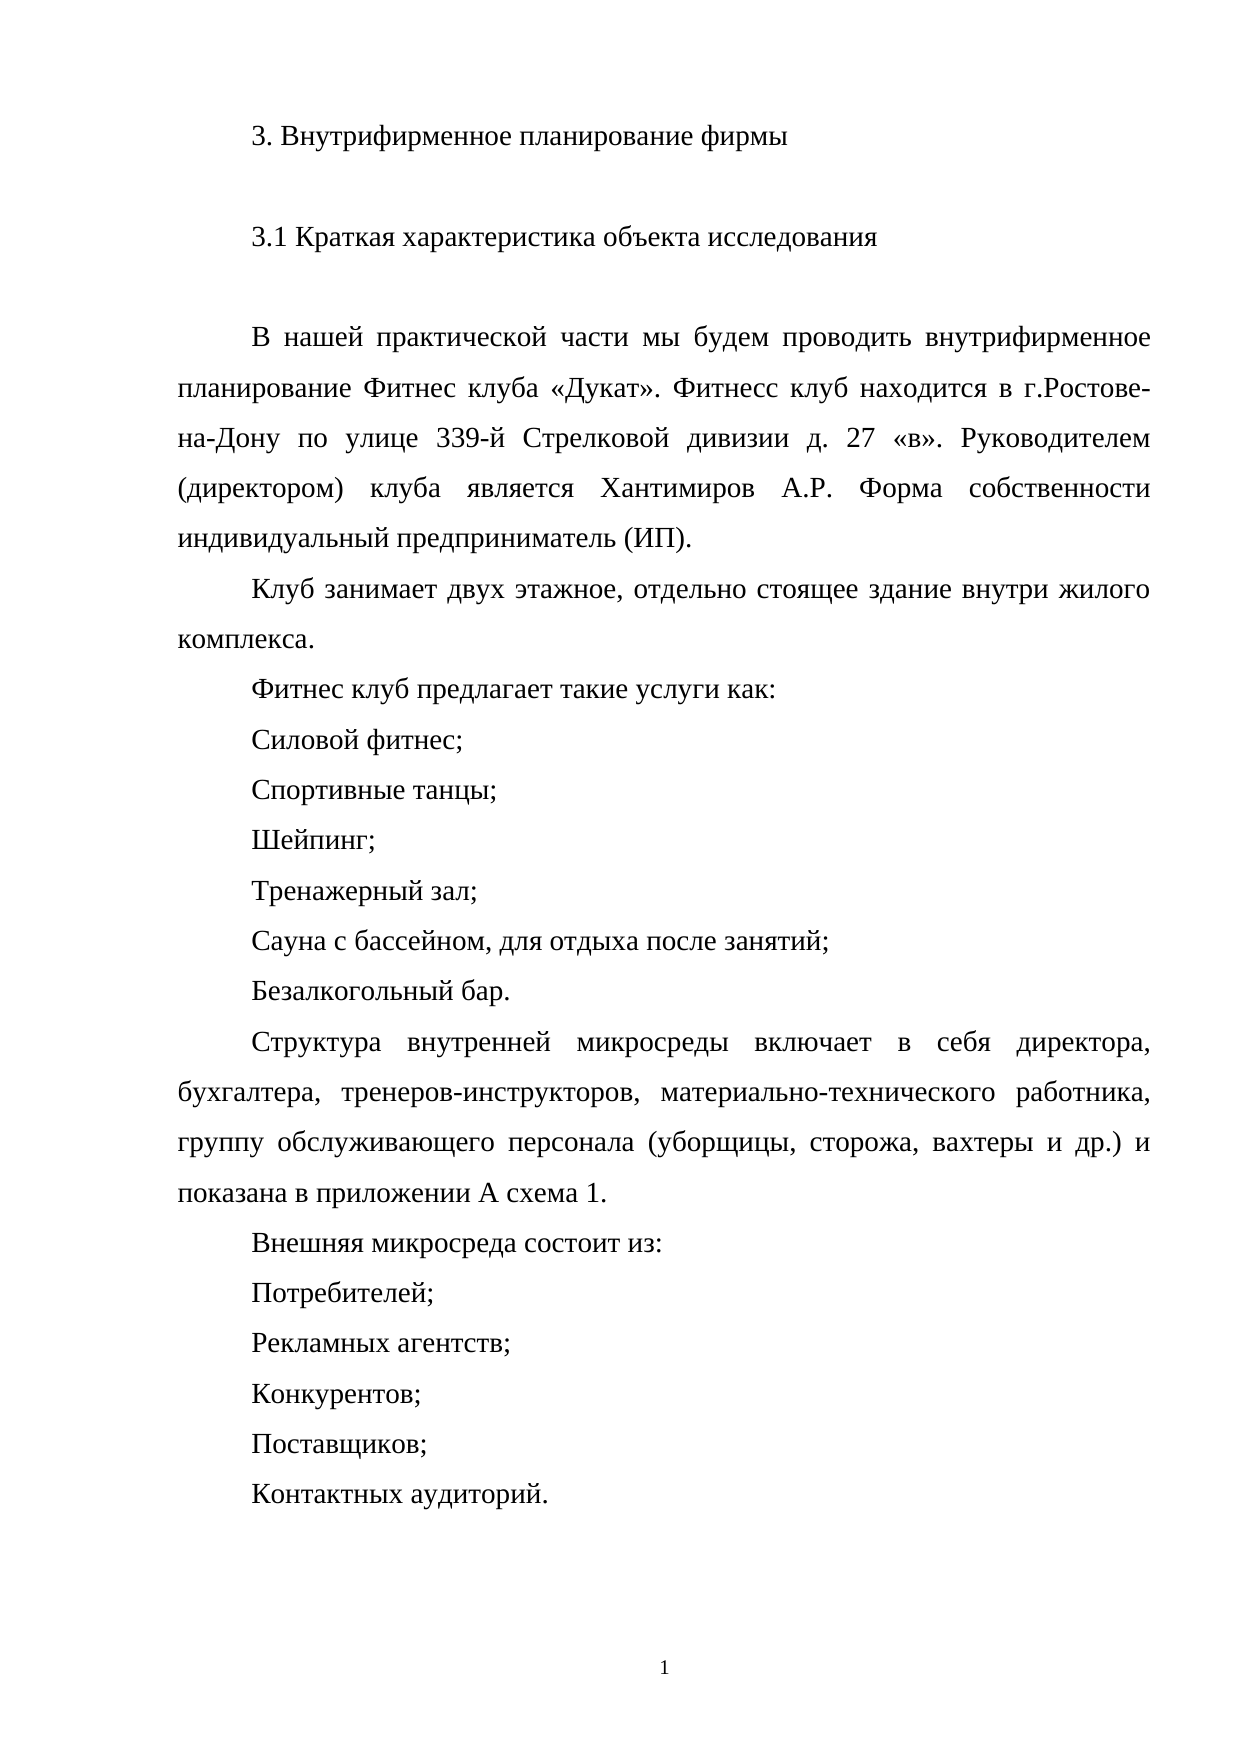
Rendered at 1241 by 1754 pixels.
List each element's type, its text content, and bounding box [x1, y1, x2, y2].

text Фитнес клуб предлагает такие услуги как: [177, 672, 1152, 705]
text Структура внутренней микросреды включает в себя директора, бухгалтера, тренеров-инструкторов, материально-технического работника, группу обслуживающего персонала (уборщицы, сторожа, вахтеры и др.) и показана в приложении А схема 1. [177, 1024, 1152, 1208]
text Сауна с бассейном, для отдыха после занятий; [177, 923, 1152, 957]
text Тренажерный зал; [177, 873, 1152, 906]
text 3. Внутрифирменное планирование фирмы [177, 118, 1152, 152]
text В нашей практической части мы будем проводить внутрифирменное планирование Фитнес клуба «Дукат». Фитнесс клуб находится в г.Ростове-на-Дону по улице 339-й Стрелковой дивизии д. 27 «в». Руководителем (директором) клуба является Хантимиров А.Р. Форма собственности индивидуальный предприниматель (ИП). [177, 319, 1152, 554]
text 3.1 Краткая характеристика объекта исследования [177, 219, 1152, 252]
text Поставщиков; [177, 1426, 1152, 1460]
text Конкурентов; [177, 1376, 1152, 1409]
text Силовой фитнес; [177, 722, 1152, 755]
text Потребителей; [177, 1275, 1152, 1309]
text Клуб занимает двух этажное, отдельно стоящее здание внутри жилого комплекса. [177, 571, 1152, 655]
text Рекламных агентств; [177, 1326, 1152, 1359]
text Шейпинг; [177, 822, 1152, 856]
text Контактных аудиторий. [177, 1477, 1152, 1510]
text Спортивные танцы; [177, 772, 1152, 806]
text Внешняя микросреда состоит из: [177, 1225, 1152, 1258]
text Безалкогольный бар. [177, 973, 1152, 1007]
